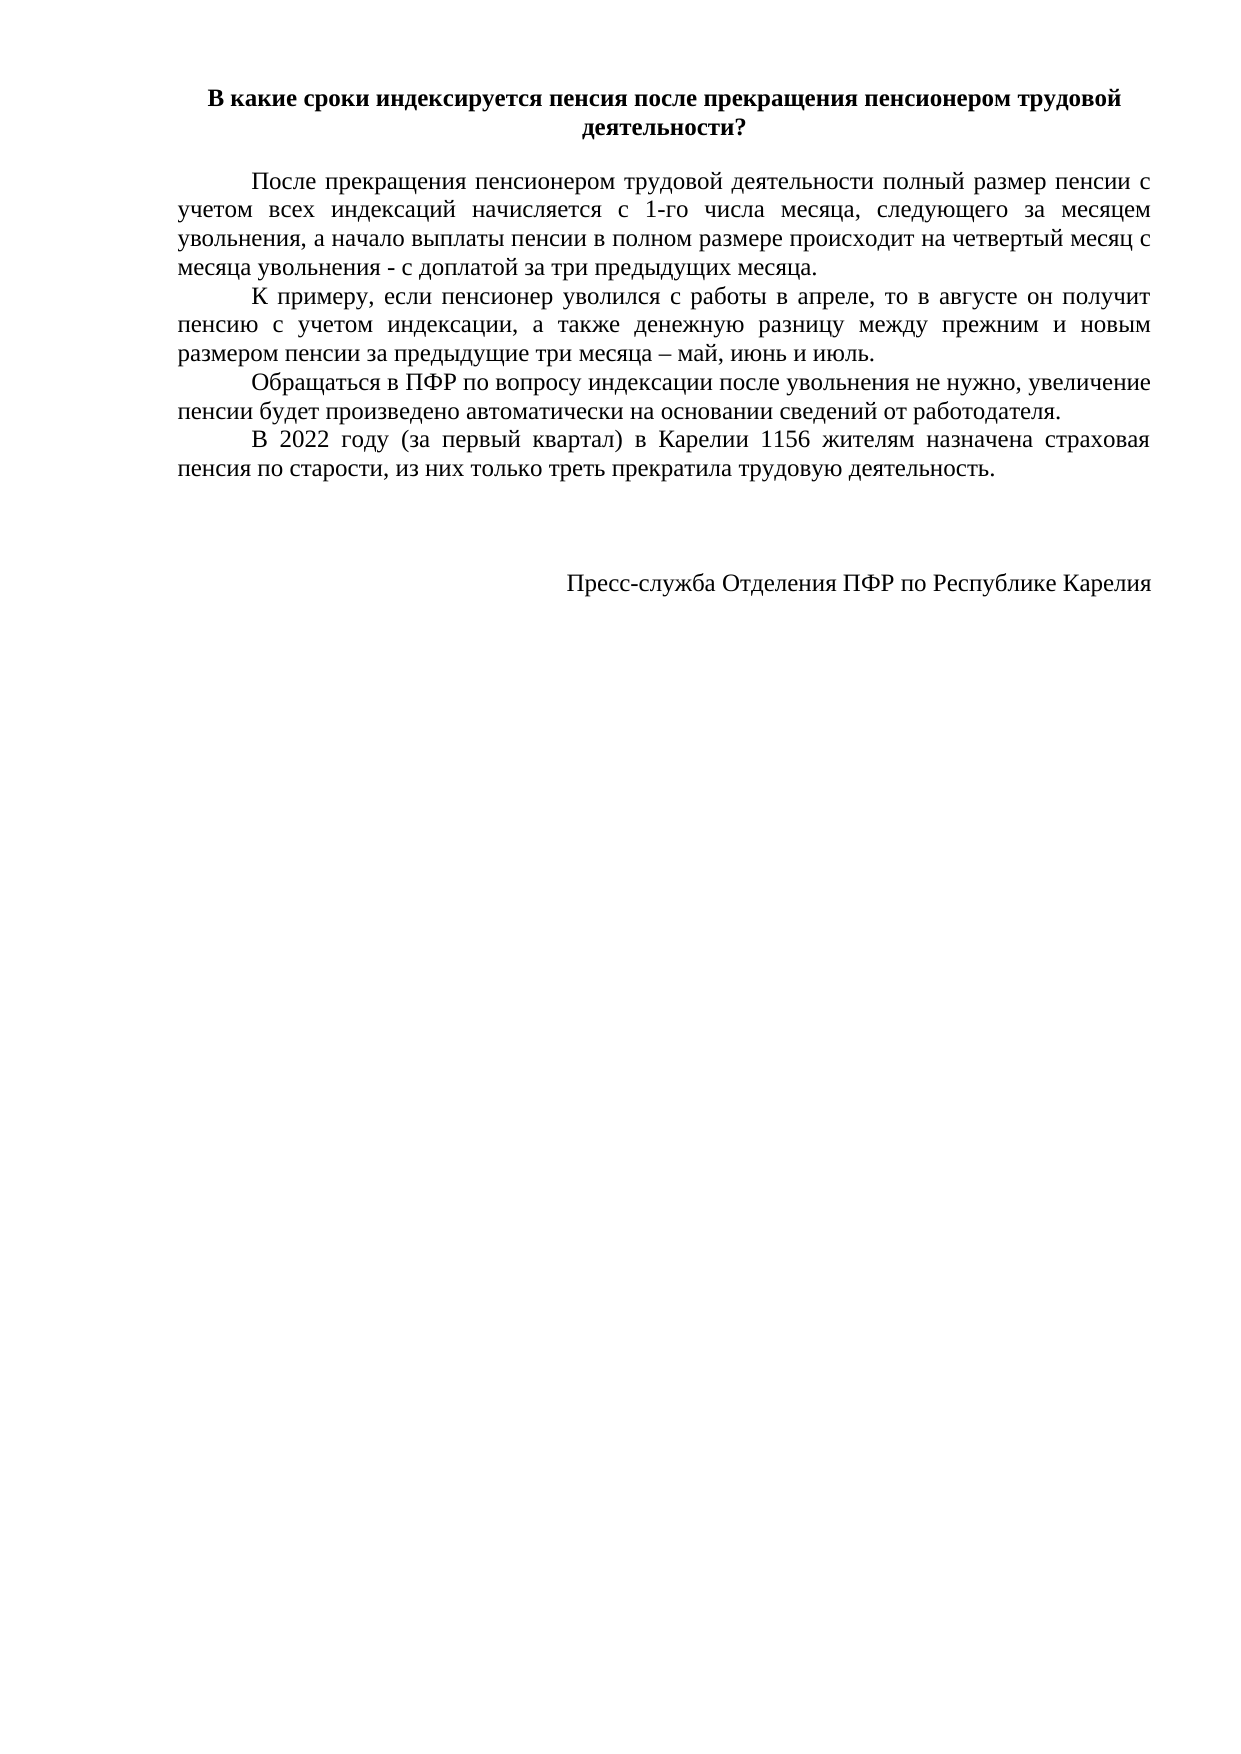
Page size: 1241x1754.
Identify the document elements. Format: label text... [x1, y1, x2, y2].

text После прекращения пенсионером трудовой деятельности полный размер пенсии с учетом всех индексаций начисляется с 1-го числа месяца, следующего за месяцем увольнения, а начало выплаты пенсии в полном размере происходит на четвертый месяц с месяца увольнения - с доплатой за три предыдущих месяца. [177, 166, 1152, 281]
text Обращаться в ПФР по вопросу индексации после увольнения не нужно, увеличение пенсии будет произведено автоматически на основании сведений от работодателя. [177, 367, 1152, 424]
text К примеру, если пенсионер уволился с работы в апреле, то в августе он получит пенсию с учетом индексации, а также денежную разницу между прежним и новым размером пенсии за предыдущие три месяца – май, июнь и июль. [177, 281, 1152, 367]
text Пресс-служба Отделения ПФР по Республике Карелия [177, 568, 1152, 597]
text В 2022 году (за первый квартал) в Карелии 1156 жителям назначена страховая пенсия по старости, из них только треть прекратила трудовую деятельность. [177, 424, 1152, 482]
text В какие сроки индексируется пенсия после прекращения пенсионером трудовой деятельности? [177, 83, 1152, 141]
